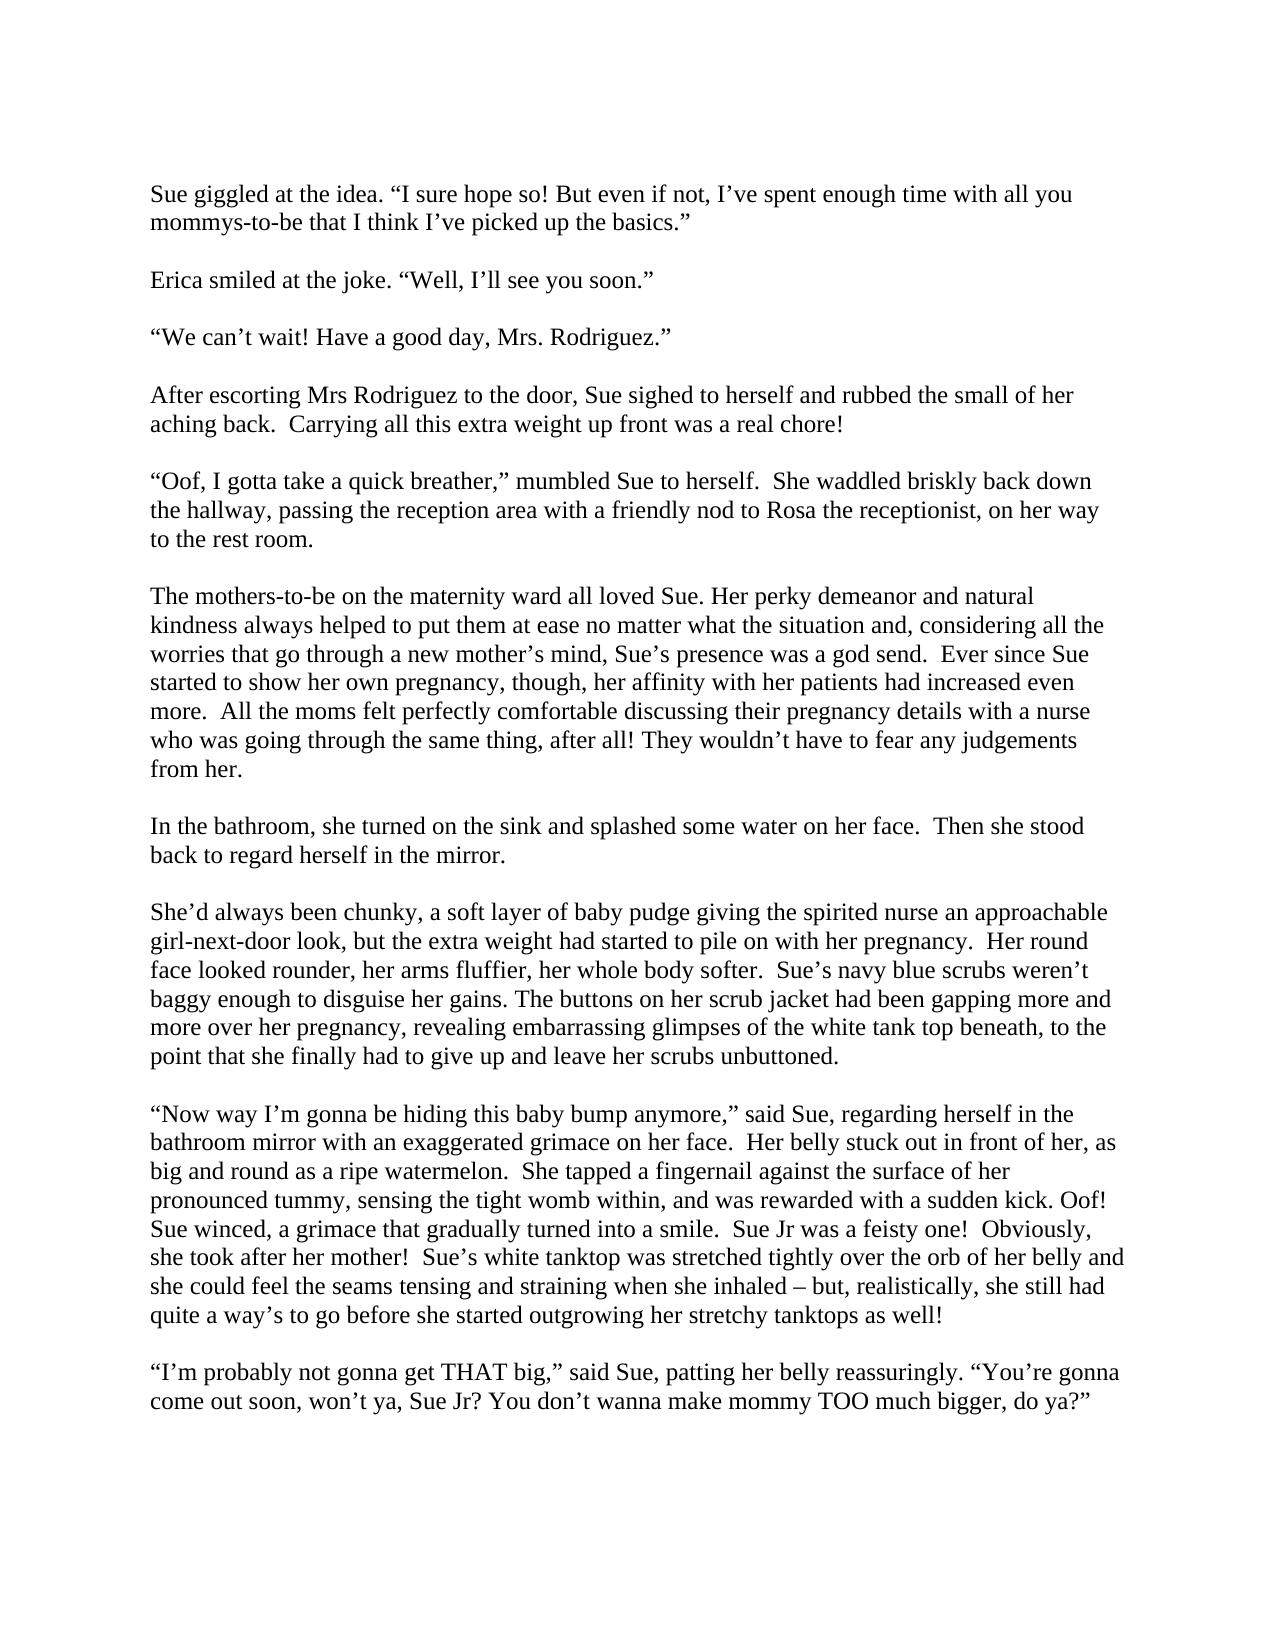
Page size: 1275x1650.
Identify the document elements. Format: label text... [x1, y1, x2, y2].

text “We can’t wait! Have a good day, Mrs. Rodriguez.” [150, 322, 1125, 351]
text She’d always been chunky, a soft layer of baby pudge giving the spirited nurse an approachable girl-next-door look, but the extra weight had started to pile on with her pregnancy. Her round face looked rounder, her arms fluffier, her whole body softer. Sue’s navy blue scrubs weren’t baggy enough to disguise her gains. The buttons on her scrub jacket had been gapping more and more over her pregnancy, revealing embarrassing glimpses of the white tank top beneath, to the point that she finally had to give up and leave her scrubs unbuttoned. [150, 897, 1125, 1070]
text “Oof, I gotta take a quick breather,” mumbled Sue to herself. She waddled briskly back down the hallway, passing the reception area with a friendly nod to Rosa the receptionist, on her way to the rest room. [150, 466, 1125, 552]
text Erica smiled at the joke. “Well, I’ll see you soon.” [150, 265, 1125, 294]
text The mothers-to-be on the maternity ward all loved Sue. Her perky demeanor and natural kindness always helped to put them at ease no matter what the situation and, considering all the worries that go through a new mother’s mind, Sue’s presence was a god send. Ever since Sue started to show her own pregnancy, though, her affinity with her patients had increased even more. All the moms felt perfectly comfortable discussing their pregnancy details with a nurse who was going through the same thing, after all! They wouldn’t have to fear any judgements from her. [150, 581, 1125, 782]
text “Now way I’m gonna be hiding this baby bump anymore,” said Sue, regarding herself in the bathroom mirror with an exaggerated grimace on her face. Her belly stuck out in front of her, as big and round as a ripe watermelon. She tapped a fingernail against the surface of her pronounced tummy, sensing the tight womb within, and was rewarded with a sudden kick. Oof! Sue winced, a grimace that gradually turned into a smile. Sue Jr was a feisty one! Obviously, she took after her mother! Sue’s white tanktop was stretched tightly over the orb of her belly and she could feel the seams tensing and straining when she inhaled – but, realistically, she still had quite a way’s to go before she started outgrowing her stretchy tanktops as well! [150, 1099, 1125, 1329]
text “I’m probably not gonna get THAT big,” said Sue, patting her belly reassuringly. “You’re gonna come out soon, won’t ya, Sue Jr? You don’t wanna make mommy TOO much bigger, do ya?” [150, 1357, 1125, 1415]
text Sue giggled at the idea. “I sure hope so! But even if not, I’ve spent enough time with all you mommys-to-be that I think I’ve picked up the basics.” [150, 179, 1125, 236]
text After escorting Mrs Rodriguez to the door, Sue sighed to herself and rubbed the small of her aching back. Carrying all this extra weight up front was a real chore! [150, 380, 1125, 437]
text In the bathroom, she turned on the sink and splashed some water on her face. Then she stood back to regard herself in the mirror. [150, 811, 1125, 869]
